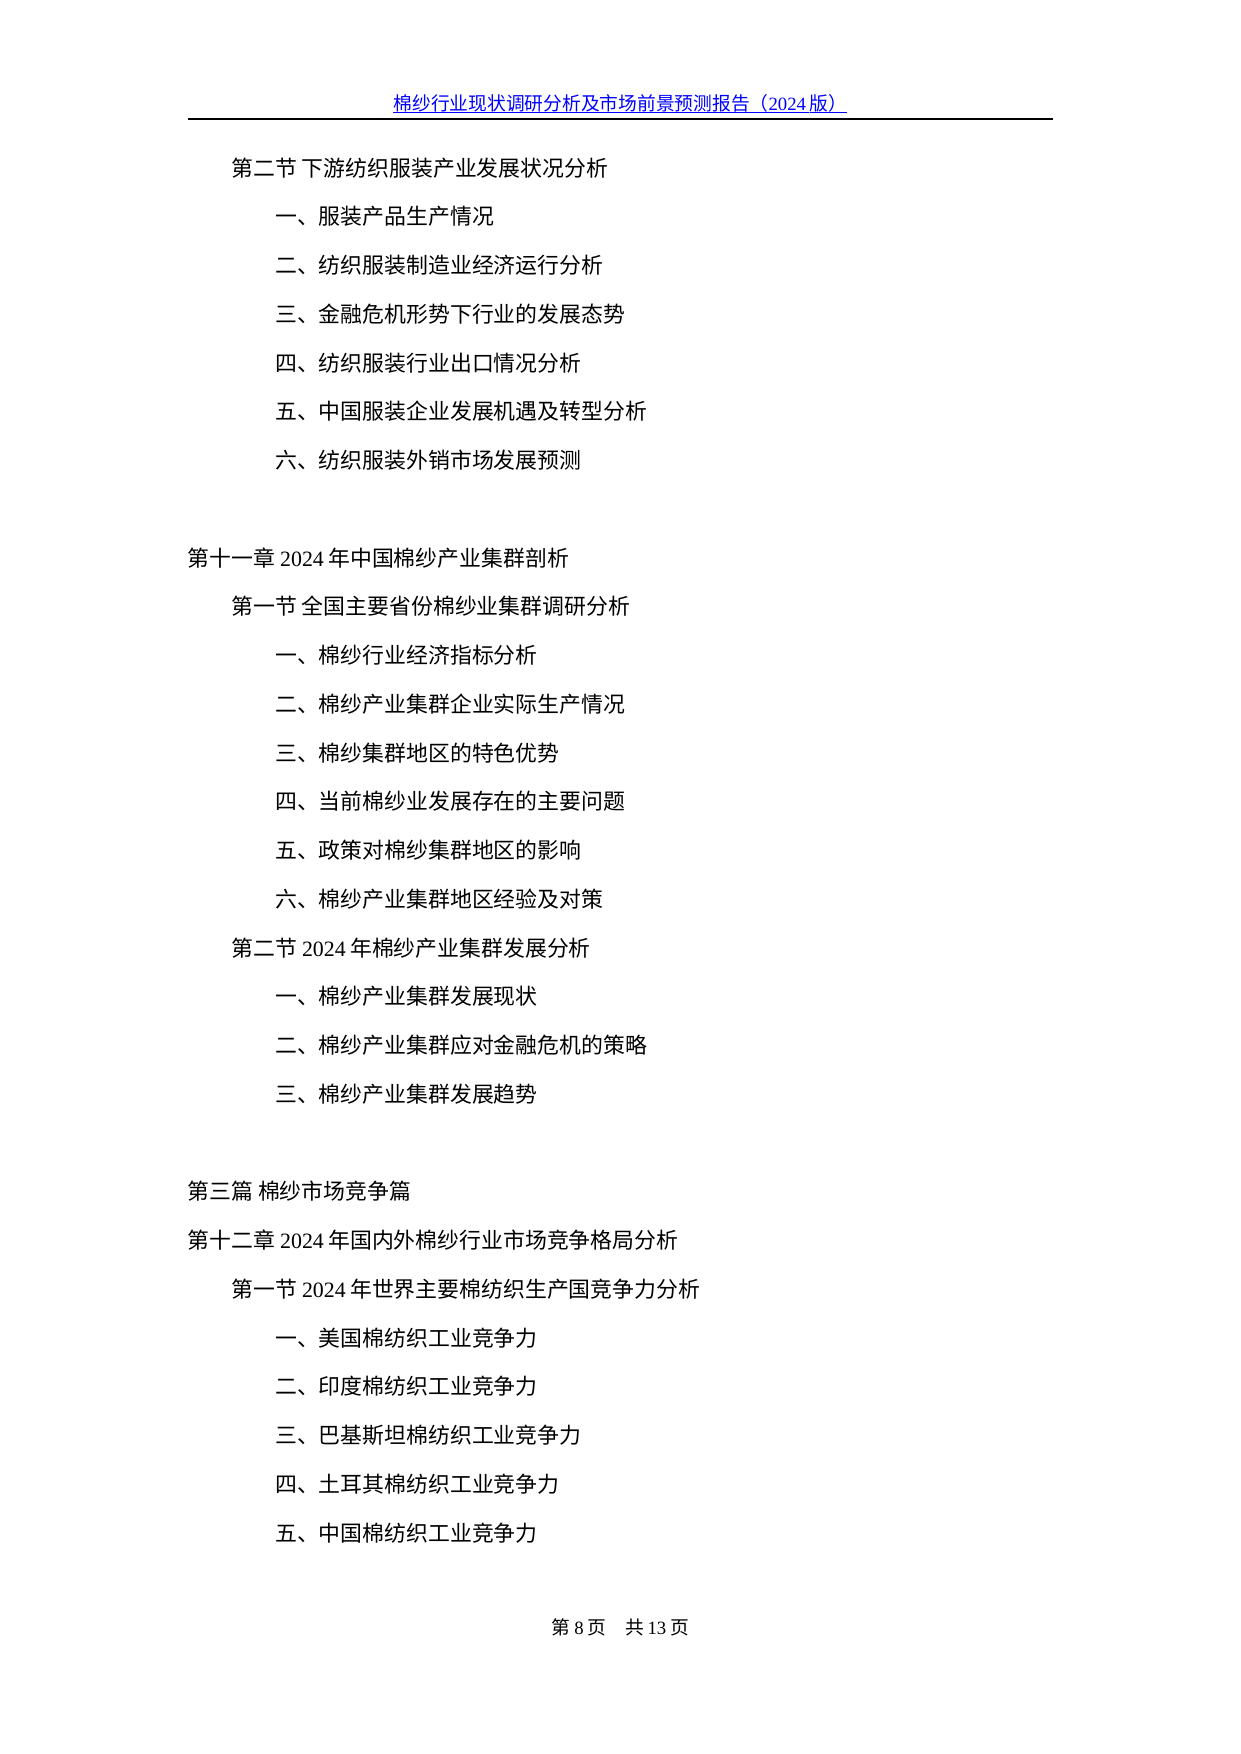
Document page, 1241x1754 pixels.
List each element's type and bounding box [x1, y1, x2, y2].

text [187, 150, 1053, 1548]
